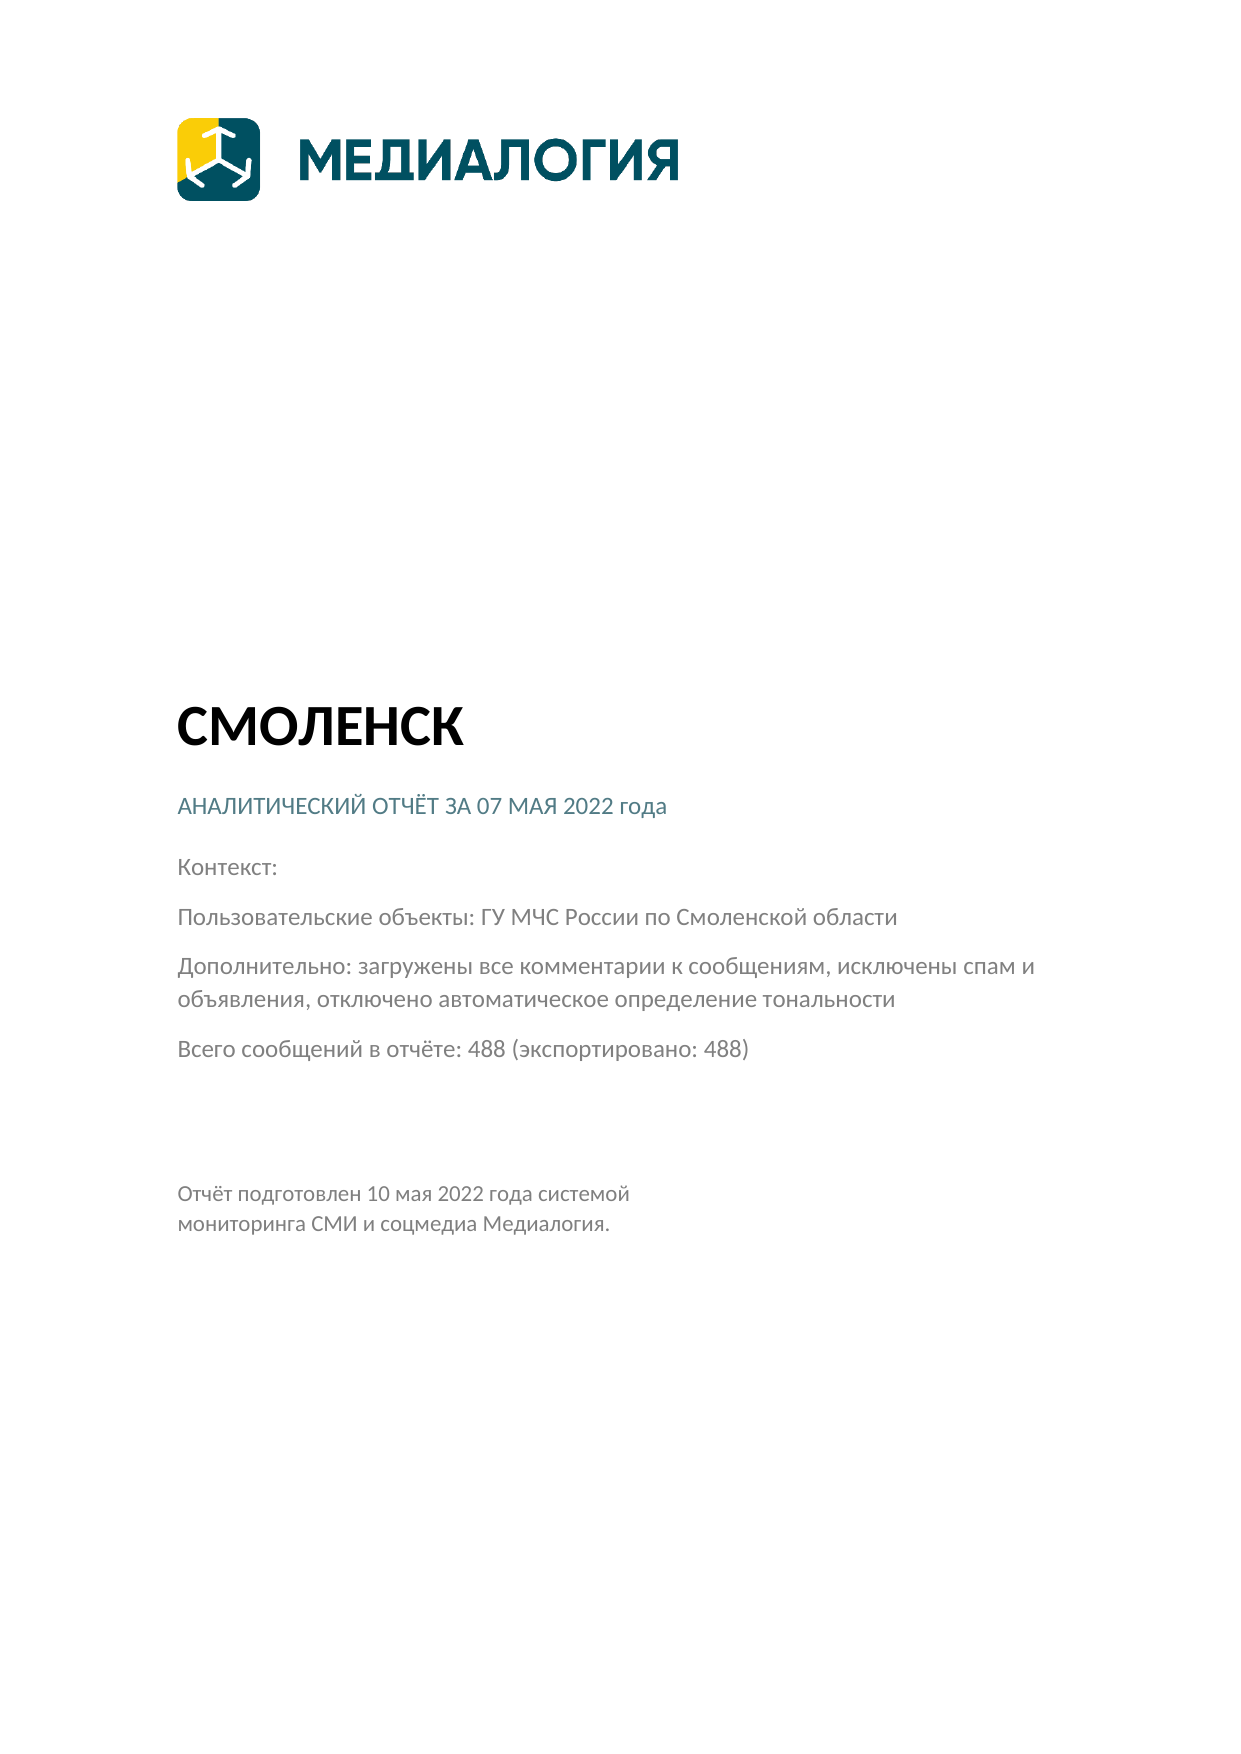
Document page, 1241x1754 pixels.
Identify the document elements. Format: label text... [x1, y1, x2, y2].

text Дополнительно: загружены все комментарии к сообщениям, исключены спам и объявления, отключено автоматическое определение тональности [177, 951, 1152, 1014]
text Отчёт подготовлен 10 мая 2022 года системой мониторинга СМИ и соцмедиа Медиалогия. [177, 1179, 650, 1237]
text Всего сообщений в отчёте: 488 (экспортировано: 488) [177, 1033, 1152, 1063]
text АНАЛИТИЧЕСКИЙ ОТЧЁТ ЗА 07 МАЯ 2022 года [177, 790, 1152, 821]
title СМОЛЕНСК [177, 688, 1152, 760]
text Контекст: [177, 851, 1152, 882]
text Пользовательские объекты: ГУ МЧС России по Смоленской области [177, 901, 1152, 931]
picture [177, 118, 678, 201]
